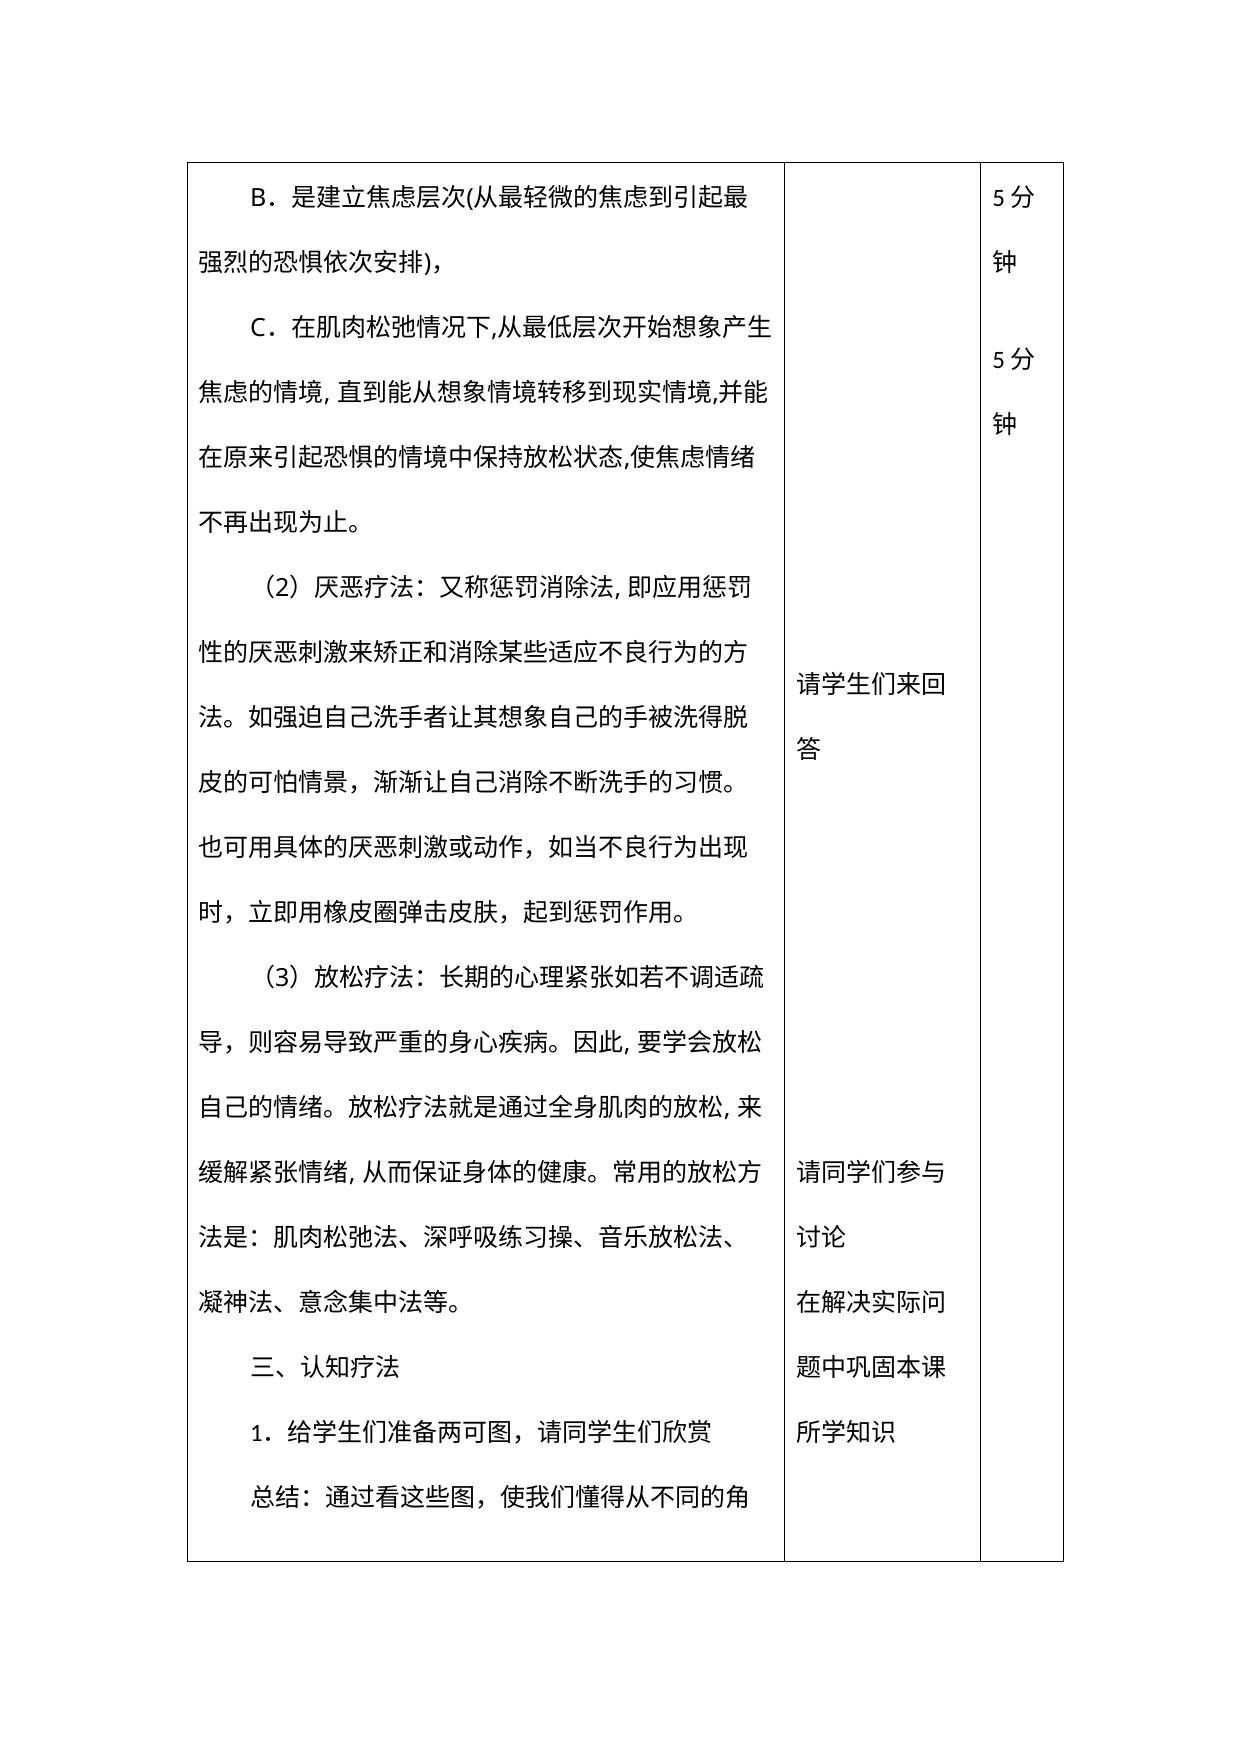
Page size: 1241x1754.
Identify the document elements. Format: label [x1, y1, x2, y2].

table_cell [785, 163, 980, 1561]
table_cell [188, 163, 784, 1561]
table_cell [981, 163, 1063, 1561]
